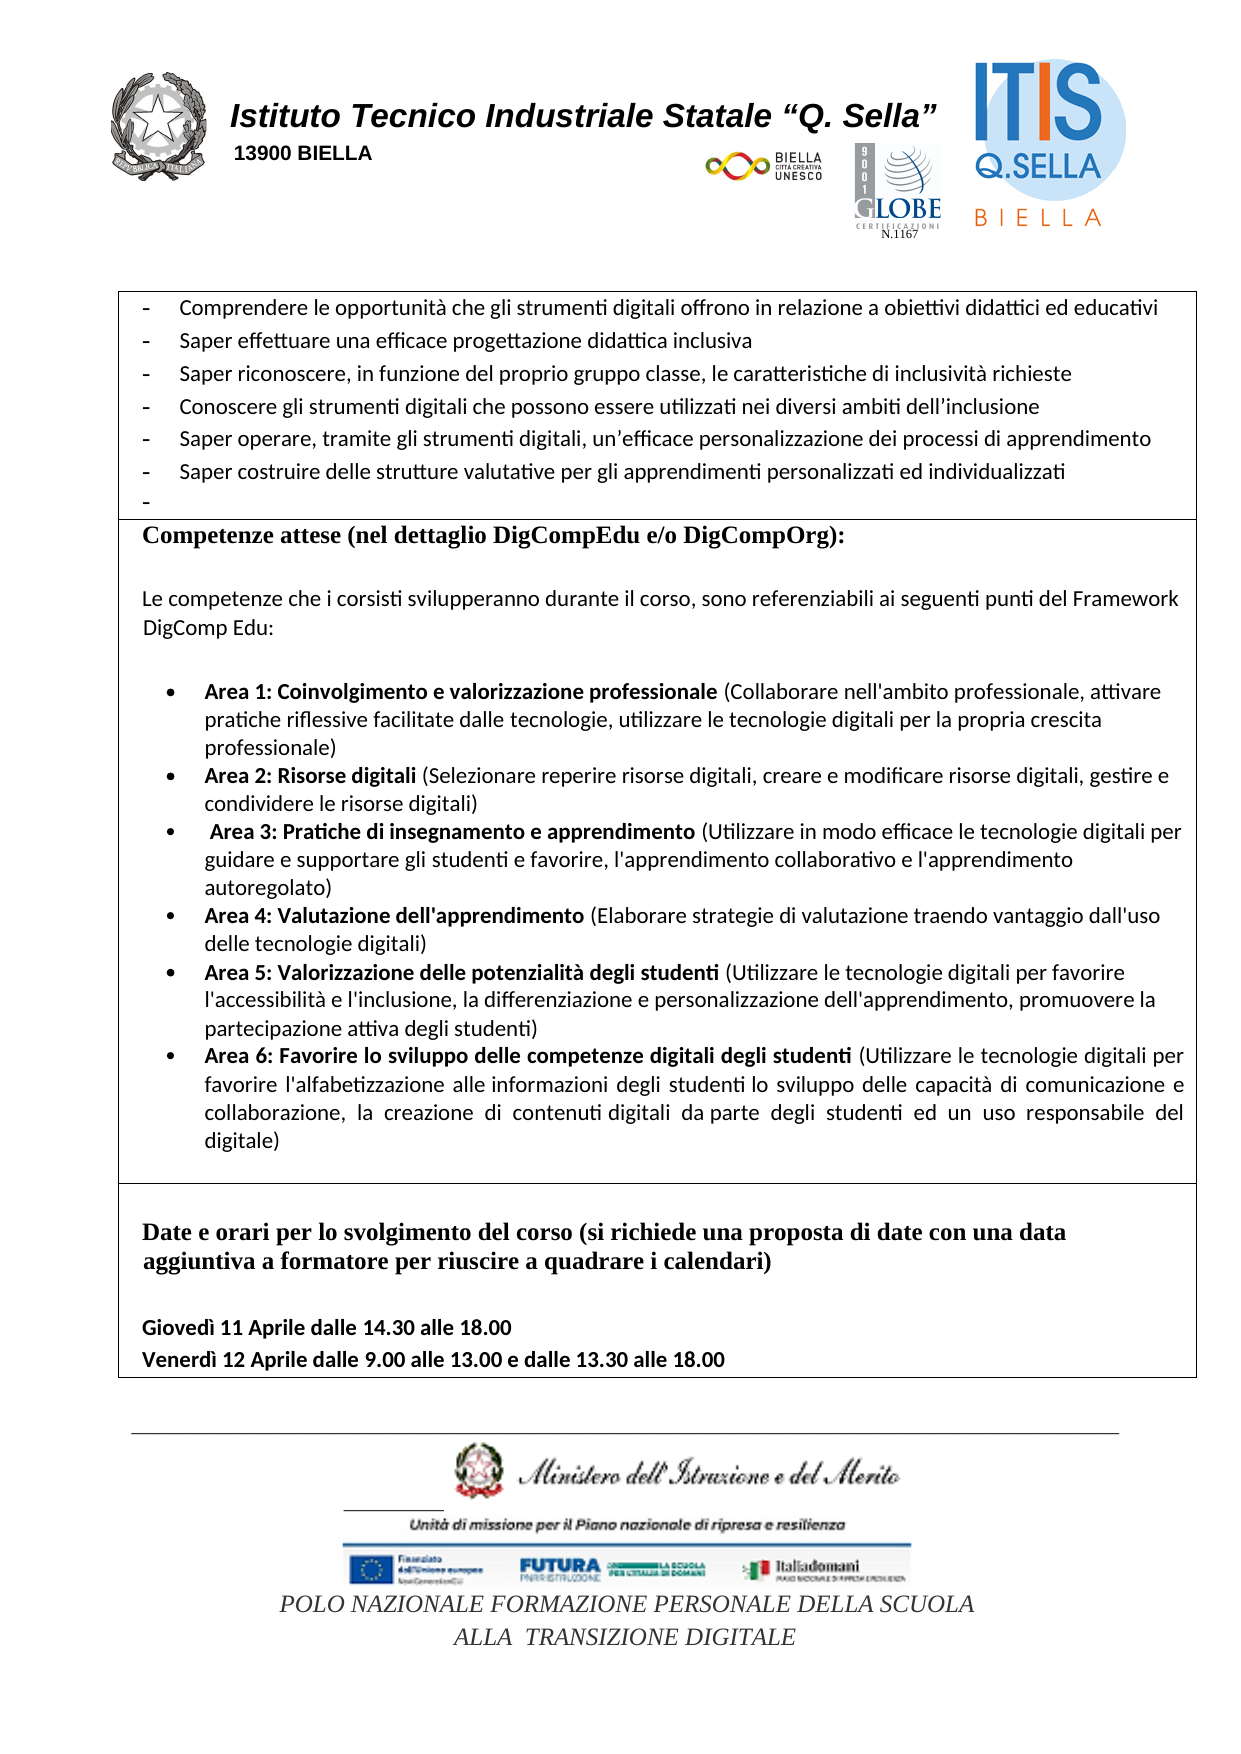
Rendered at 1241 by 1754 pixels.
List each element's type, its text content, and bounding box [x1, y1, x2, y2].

picture [111, 72, 207, 181]
picture [704, 147, 823, 182]
picture [854, 143, 941, 218]
picture [443, 1437, 911, 1509]
picture [854, 220, 940, 229]
picture [972, 59, 1127, 227]
table_cell Competenze attese (nel dettaglio DigCompEdu e/o DigCompOrg): Le competenze che i corsisti svilupperanno durante il corso, sono referenziabili ai seguenti punti del Framework DigComp Edu: Area 1: Coinvolgimento e valorizzazione professionale (Collaborare nell'ambito professionale, attivare pratiche riflessive facilitate dalle tecnologie, utilizzare le tecnologie digitali per la propria crescita professionale) Area 2: Risorse digitali (Selezionare reperire risorse digitali, creare e modificare risorse digitali, gestire e condividere le risorse digitali) Area 3: Pratiche di insegnamento e apprendimento (Utilizzare in modo efficace le tecnologie digitali per guidare e supportare gli studenti e favorire, l'apprendimento collaborativo e l'apprendimento autoregolato) Area 4: Valutazione dell'apprendimento (Elaborare strategie di valutazione traendo vantaggio dall'uso delle tecnologie digitali) Area 5: Valorizzazione delle potenzialità degli studenti (Utilizzare le tecnologie digitali per favorire l'accessibilità e l'inclusione, la differenziazione e personalizzazione dell'apprendimento, promuovere la partecipazione attiva degli studenti) Area 6: Favorire lo sviluppo delle competenze digitali degli studenti (Utilizzare le tecnologie digitali per favorire l'alfabetizzazione alle informazioni degli studenti lo sviluppo delle capacità di comunicazione e collaborazione, la creazione di contenuti digitali da parte degli studenti ed un uso responsabile del digitale) [119, 520, 1196, 1183]
picture [342, 1515, 912, 1588]
